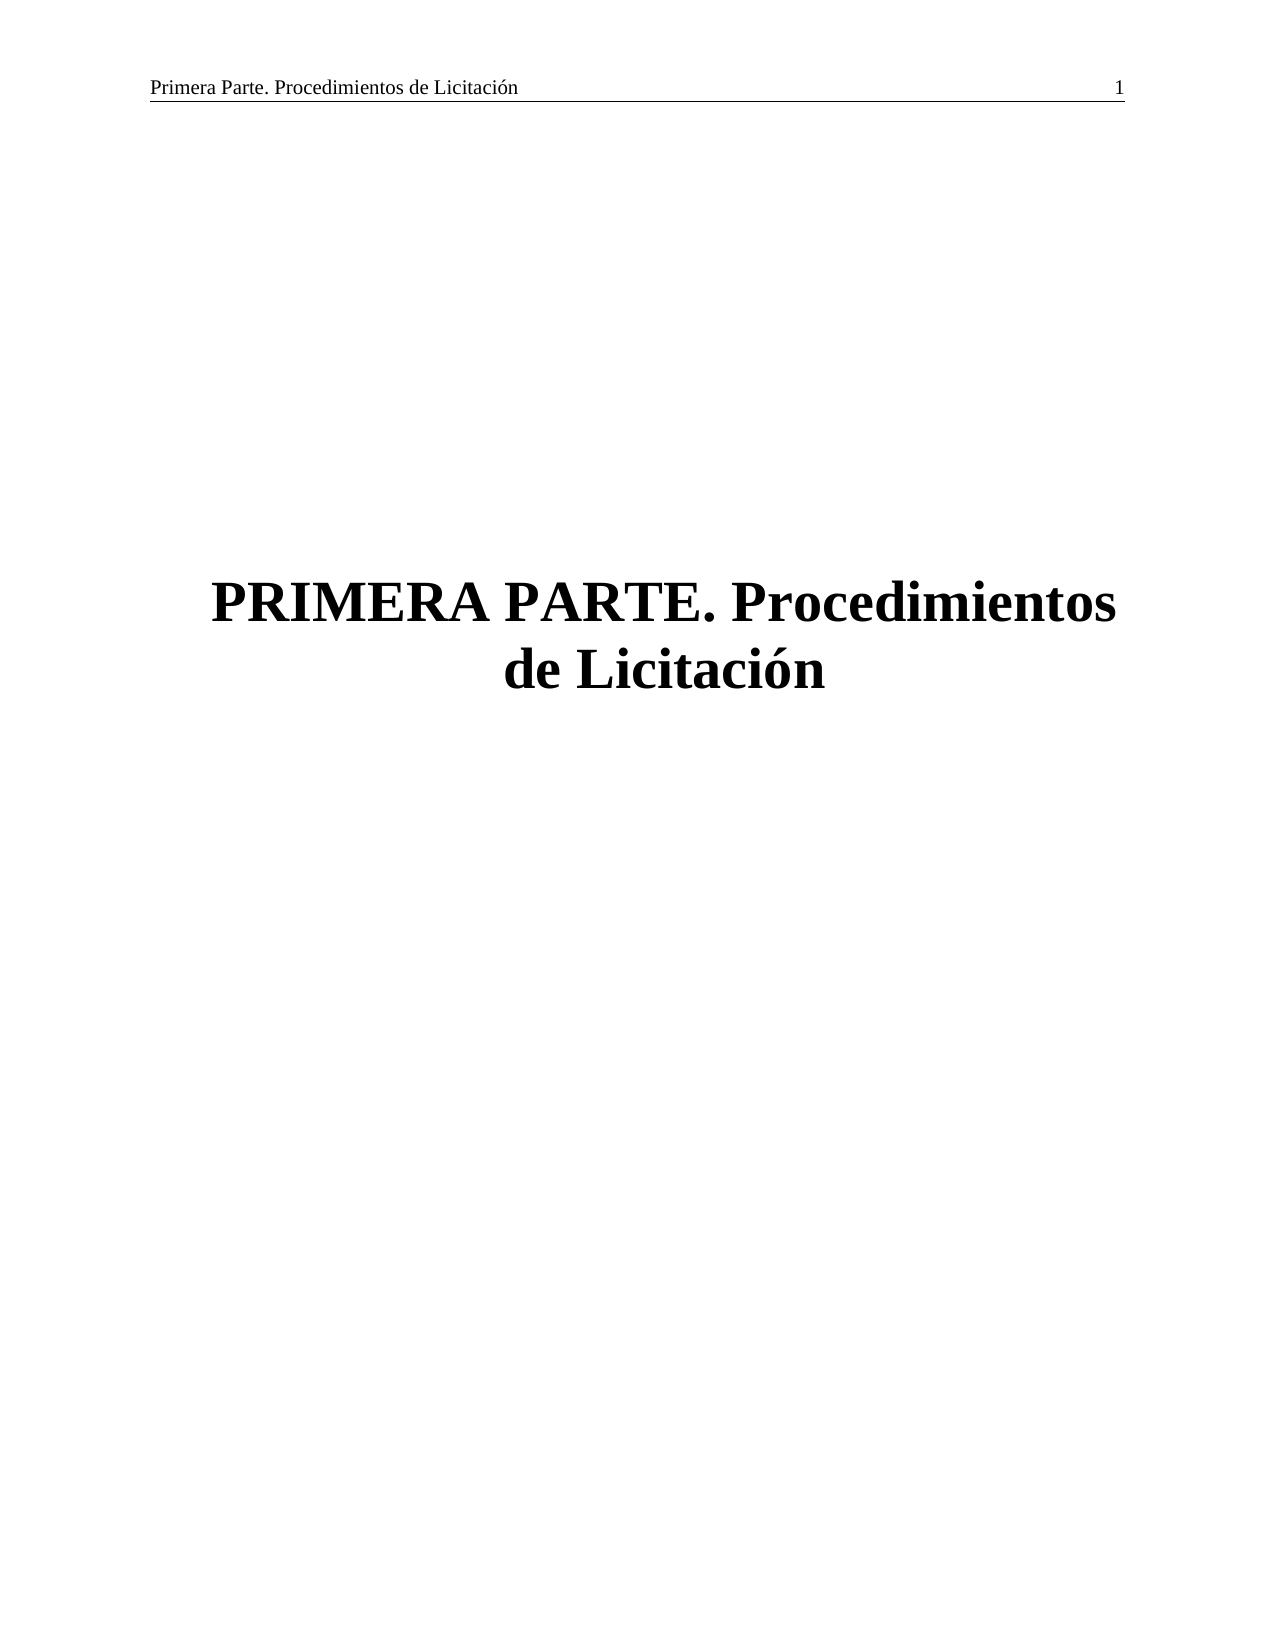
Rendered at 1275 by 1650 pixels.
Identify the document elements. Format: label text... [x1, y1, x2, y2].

text PRIMERA PARTE. Procedimientos de Licitación [204, 567, 1125, 701]
